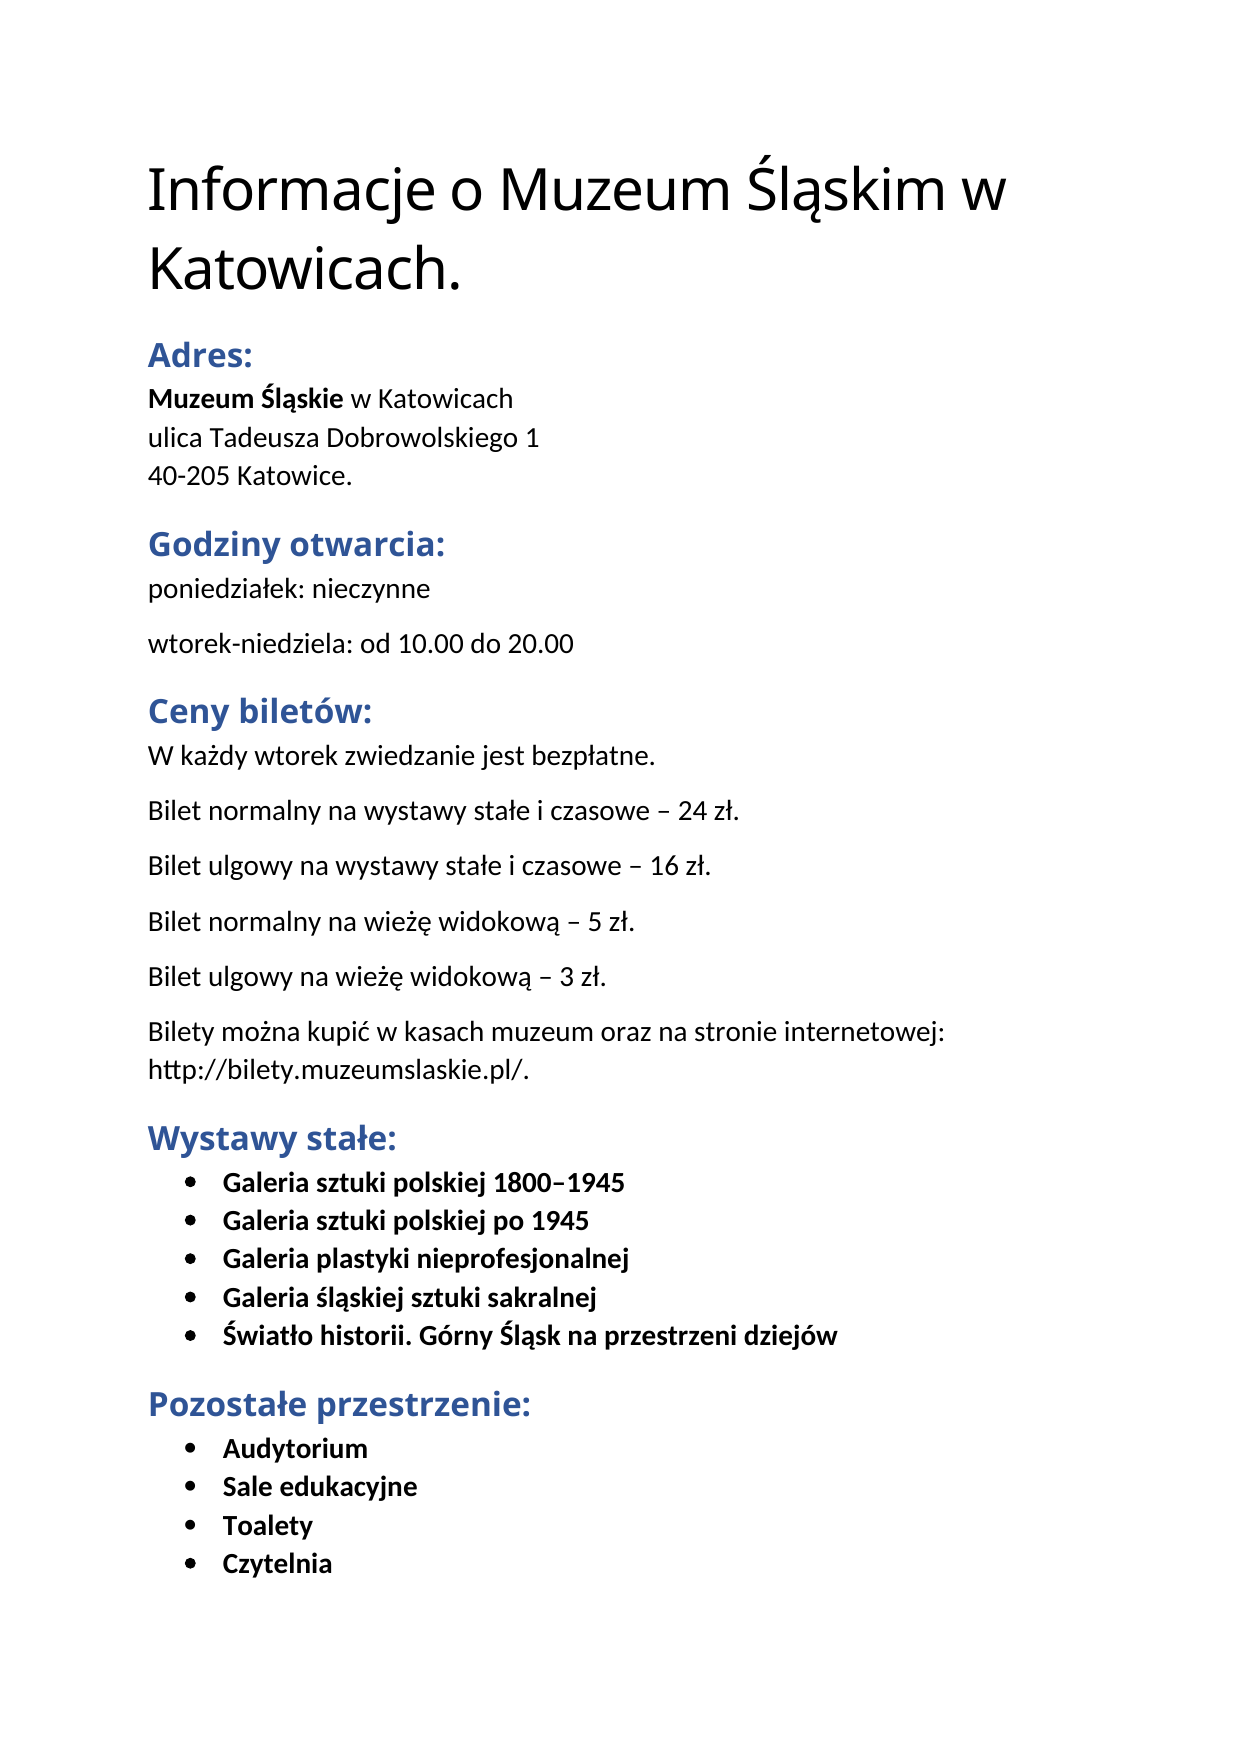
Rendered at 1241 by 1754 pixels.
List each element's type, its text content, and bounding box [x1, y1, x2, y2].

subtitle Ceny biletów: [148, 688, 1093, 734]
text Muzeum Śląskie w Katowicach ulica Tadeusza Dobrowolskiego 1 40-205 Katowice. [148, 381, 1093, 493]
list Galeria śląskiej sztuki sakralnej [185, 1279, 1093, 1314]
text Bilet ulgowy na wieżę widokową – 3 zł. [148, 958, 1093, 993]
list Galeria plastyki nieprofesjonalnej [185, 1241, 1093, 1276]
list Sale edukacyjne [185, 1468, 1093, 1504]
subtitle Pozostałe przestrzenie: [148, 1381, 1093, 1426]
subtitle Godziny otwarcia: [148, 521, 1093, 566]
text Bilety można kupić w kasach muzeum oraz na stronie internetowej: http://bilety.muzeumslaskie.pl/. [148, 1013, 1093, 1087]
subtitle Wystawy stałe: [148, 1115, 1093, 1160]
text Bilet normalny na wieżę widokową – 5 zł. [148, 903, 1093, 938]
text Bilet normalny na wystawy stałe i czasowe – 24 zł. [148, 792, 1093, 828]
list Czytelnia [185, 1545, 1093, 1581]
text poniedziałek: nieczynne [148, 570, 1093, 605]
list Galeria sztuki polskiej po 1945 [185, 1202, 1093, 1238]
subtitle Adres: [148, 332, 1093, 377]
text Bilet ulgowy na wystawy stałe i czasowe – 16 zł. [148, 847, 1093, 883]
text W każdy wtorek zwiedzanie jest bezpłatne. [148, 737, 1093, 773]
text wtorek-niedziela: od 10.00 do 20.00 [148, 625, 1093, 661]
title Informacje o Muzeum Śląskim w Katowicach. [148, 148, 1093, 307]
list Światło historii. Górny Śląsk na przestrzeni dziejów [185, 1317, 1093, 1353]
list Audytorium [185, 1430, 1093, 1465]
list Galeria sztuki polskiej 1800–1945 [185, 1164, 1093, 1199]
list Toalety [185, 1507, 1093, 1542]
